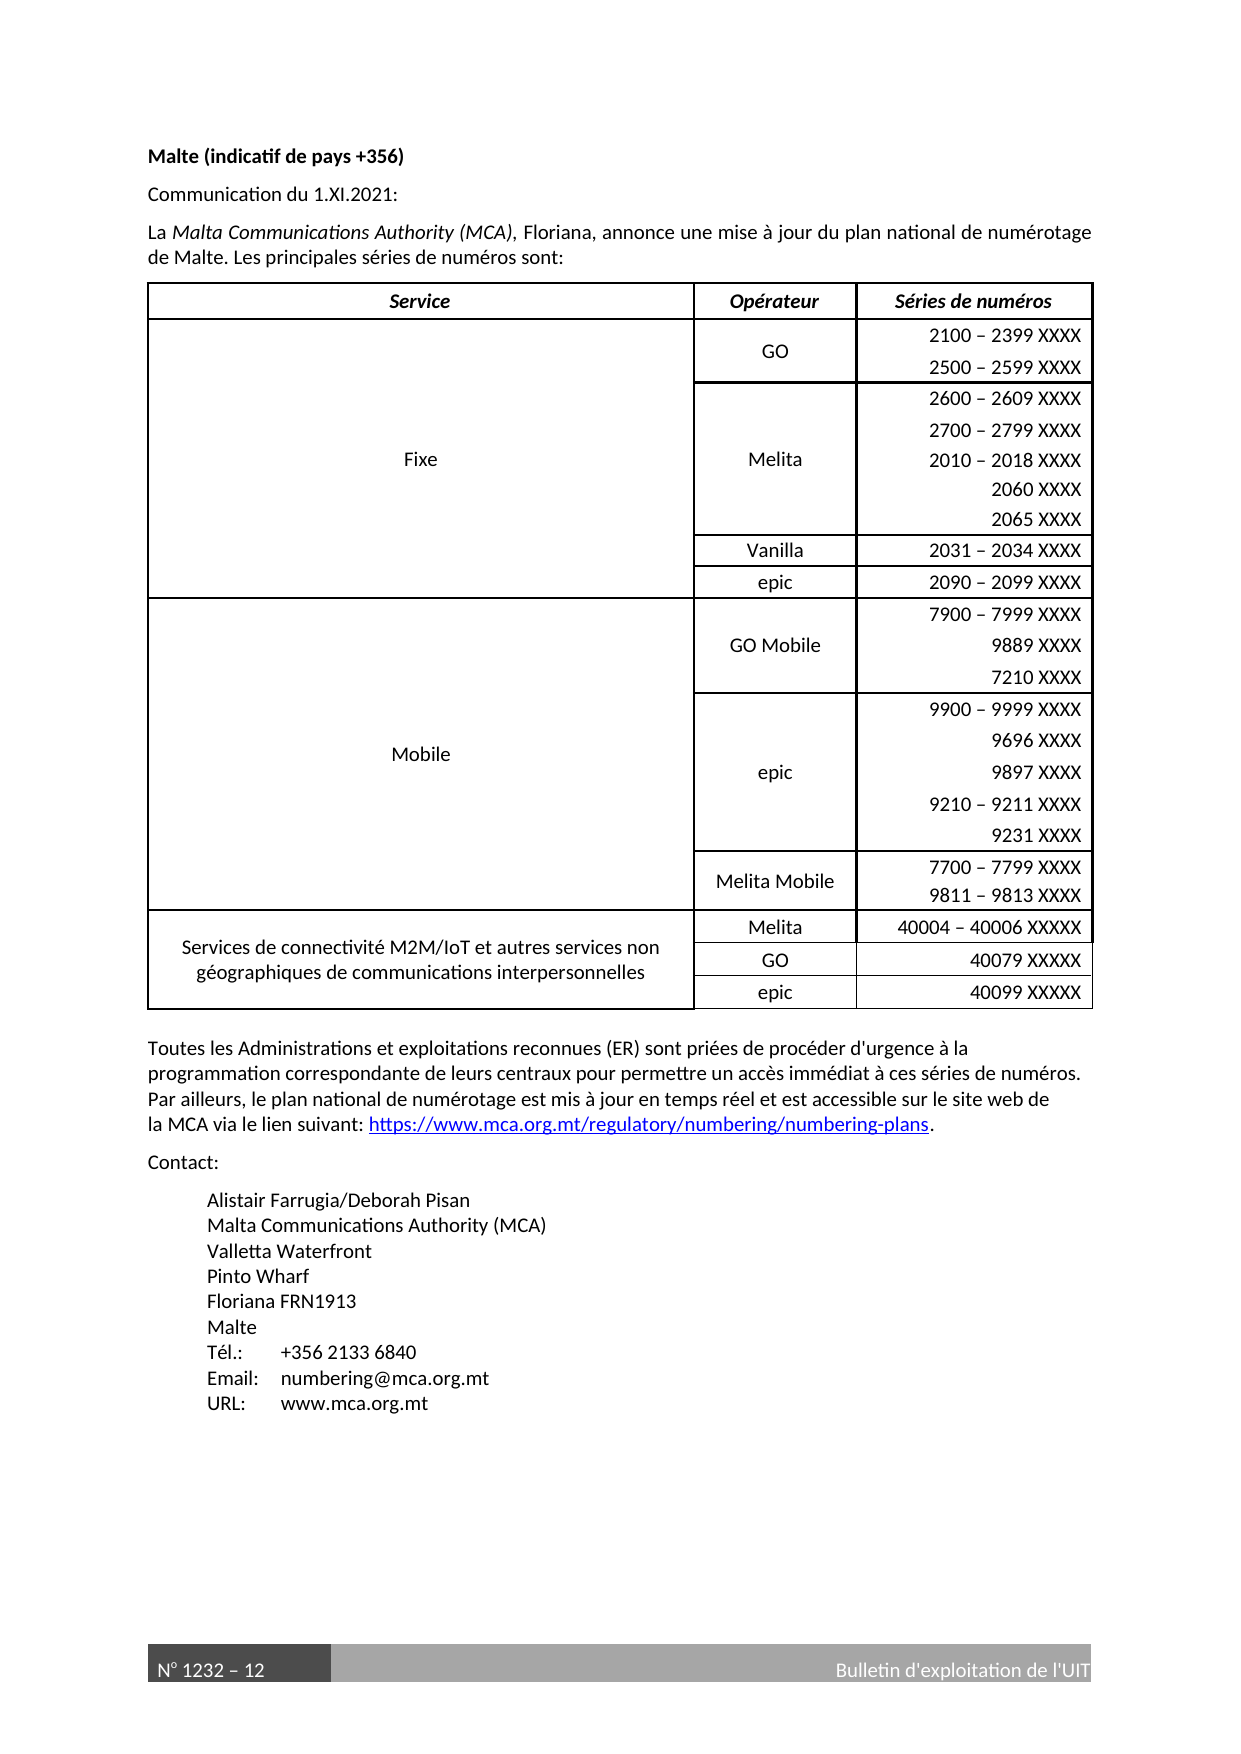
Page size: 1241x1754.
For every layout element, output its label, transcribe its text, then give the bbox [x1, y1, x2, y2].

table_cell 40099 XXXXX [857, 975, 1092, 1008]
table_cell Melita [695, 911, 855, 942]
table_cell 2090 ‒ 2099 XXXX [858, 567, 1091, 597]
table_cell 9889 XXXX [858, 629, 1091, 660]
table_cell 40004 – 40006 XXXXX [858, 911, 1091, 942]
table_header Service [149, 284, 693, 318]
table_cell 7700 ‒ 7799 XXXX 9811 ‒ 9813 XXXX [858, 852, 1091, 909]
table_cell Melita Mobile [695, 852, 855, 909]
table_cell 2031 ‒ 2034 XXXX [858, 536, 1091, 565]
table_cell 7210 XXXX [858, 660, 1091, 692]
table_cell Fixe [149, 320, 693, 597]
table_cell Vanilla [695, 536, 855, 565]
table_cell 2700 ‒ 2799 XXXX [858, 413, 1091, 445]
table_cell 2060 XXXX [858, 474, 1091, 504]
table_cell epic [695, 976, 856, 1008]
table_cell 2010 ‒ 2018 XXXX [858, 445, 1091, 474]
table_cell 2065 XXXX [858, 504, 1091, 533]
text Contact: [148, 1149, 1092, 1174]
table_cell 9210 ‒ 9211 XXXX [858, 787, 1091, 818]
table_header Séries de numéros [858, 284, 1091, 318]
table_cell 7900 ‒ 7999 XXXX [858, 599, 1091, 628]
table_cell 9231 XXXX [858, 819, 1091, 850]
table_cell Melita [695, 384, 855, 533]
table_cell 2500 ‒ 2599 XXXX [858, 350, 1091, 381]
table_cell 2600 ‒ 2609 XXXX [858, 384, 1091, 413]
text La Malta Communications Authority (MCA), Floriana, annonce une mise à jour du plan national de numérotage de Malte. Les principales séries de numéros sont: [148, 219, 1092, 270]
table_cell GO [695, 320, 855, 381]
table_header Opérateur [695, 284, 855, 318]
text Toutes les Administrations et exploitations reconnues (ER) sont priées de procéder d'urgence à la programmation correspondante de leurs centraux pour permettre un accès immédiat à ces séries de numéros. Par ailleurs, le plan national de numérotage est mis à jour en temps réel et est accessible sur le site web de la MCA via le lien suivant: https://www.mca.org.mt/regulatory/numbering/numbering-plans. [148, 1035, 1092, 1137]
table_cell Mobile [149, 599, 693, 909]
text Communication du 1.XI.2021: [148, 181, 1092, 206]
table_cell 9696 XXXX [858, 724, 1091, 755]
text Alistair Farrugia/Deborah Pisan Malta Communications Authority (MCA) Valletta Waterfront Pinto Wharf Floriana FRN1913 Malte Tél.: +356 2133 6840 Email: numbering@mca.org.mt URL: www.mca.org.mt [148, 1187, 1092, 1416]
table_cell 2100 ‒ 2399 XXXX [858, 320, 1091, 350]
table_cell 9897 XXXX [858, 755, 1091, 787]
table_cell Services de connectivité M2M/IoT et autres services non géographiques de communications interpersonnelles [149, 911, 693, 1008]
table_cell GO [695, 943, 856, 975]
table_cell 9900 ‒ 9999 XXXX [858, 694, 1091, 723]
table_cell 40079 XXXXX [857, 943, 1092, 975]
table_cell epic [695, 694, 855, 850]
text Malte (indicatif de pays +356) [148, 143, 1092, 168]
table_cell GO Mobile [695, 599, 855, 692]
table_cell epic [695, 567, 855, 597]
